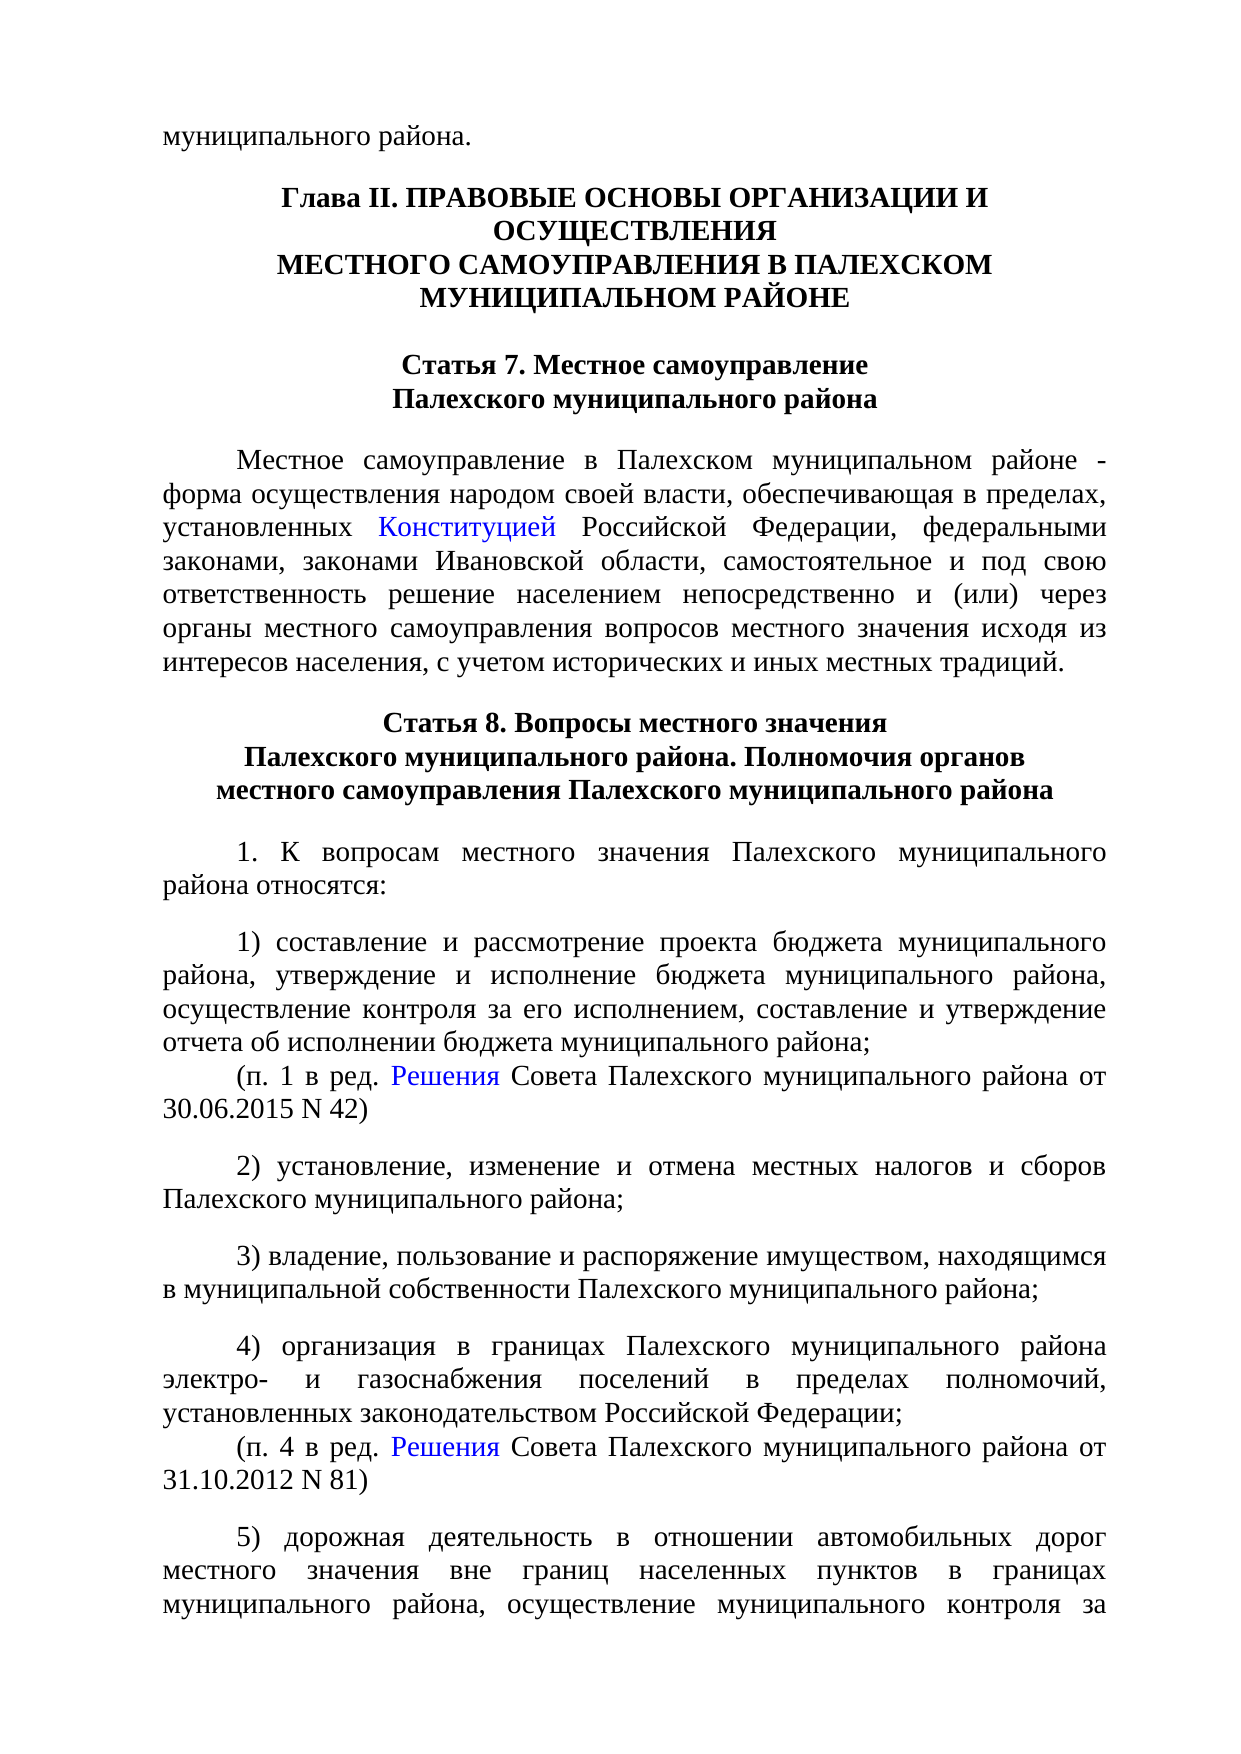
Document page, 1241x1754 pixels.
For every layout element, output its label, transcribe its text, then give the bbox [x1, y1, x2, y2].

text 3) владение, пользование и распоряжение имуществом, находящимся в муниципальной собственности Палехского муниципального района; [162, 1238, 1107, 1305]
text Глава II. ПРАВОВЫЕ ОСНОВЫ ОРГАНИЗАЦИИ И ОСУЩЕСТВЛЕНИЯ [162, 180, 1107, 247]
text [162, 118, 1107, 152]
text (п. 4 в ред. Решения Совета Палехского муниципального района от 31.10.2012 N 81) [162, 1429, 1107, 1496]
text Местное самоуправление в Палехском муниципальном районе - форма осуществления народом своей власти, обеспечивающая в пределах, установленных Конституцией Российской Федерации, федеральными законами, законами Ивановской области, самостоятельное и под свою ответственность решение населением непосредственно и (или) через органы местного самоуправления вопросов местного значения исходя из интересов населения, с учетом исторических и иных местных традиций. [162, 442, 1107, 677]
text Палехского муниципального района. Полномочия органов [162, 739, 1107, 772]
text 2) установление, изменение и отмена местных налогов и сборов Палехского муниципального района; [162, 1148, 1107, 1215]
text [162, 1519, 1107, 1619]
text (п. 1 в ред. Решения Совета Палехского муниципального района от 30.06.2015 N 42) [162, 1058, 1107, 1125]
text Статья 7. Местное самоуправление [162, 347, 1107, 381]
text МЕСТНОГО САМОУПРАВЛЕНИЯ В ПАЛЕХСКОМ МУНИЦИПАЛЬНОМ РАЙОНЕ [162, 247, 1107, 314]
text Статья 8. Вопросы местного значения [162, 705, 1107, 739]
text 4) организация в границах Палехского муниципального района электро- и газоснабжения поселений в пределах полномочий, установленных законодательством Российской Федерации; [162, 1328, 1107, 1429]
text местного самоуправления Палехского муниципального района [162, 772, 1107, 806]
text 1. К вопросам местного значения Палехского муниципального района относятся: [162, 834, 1107, 901]
text Палехского муниципального района [162, 381, 1107, 414]
text 1) составление и рассмотрение проекта бюджета муниципального района, утверждение и исполнение бюджета муниципального района, осуществление контроля за его исполнением, составление и утверждение отчета об исполнении бюджета муниципального района; [162, 924, 1107, 1058]
